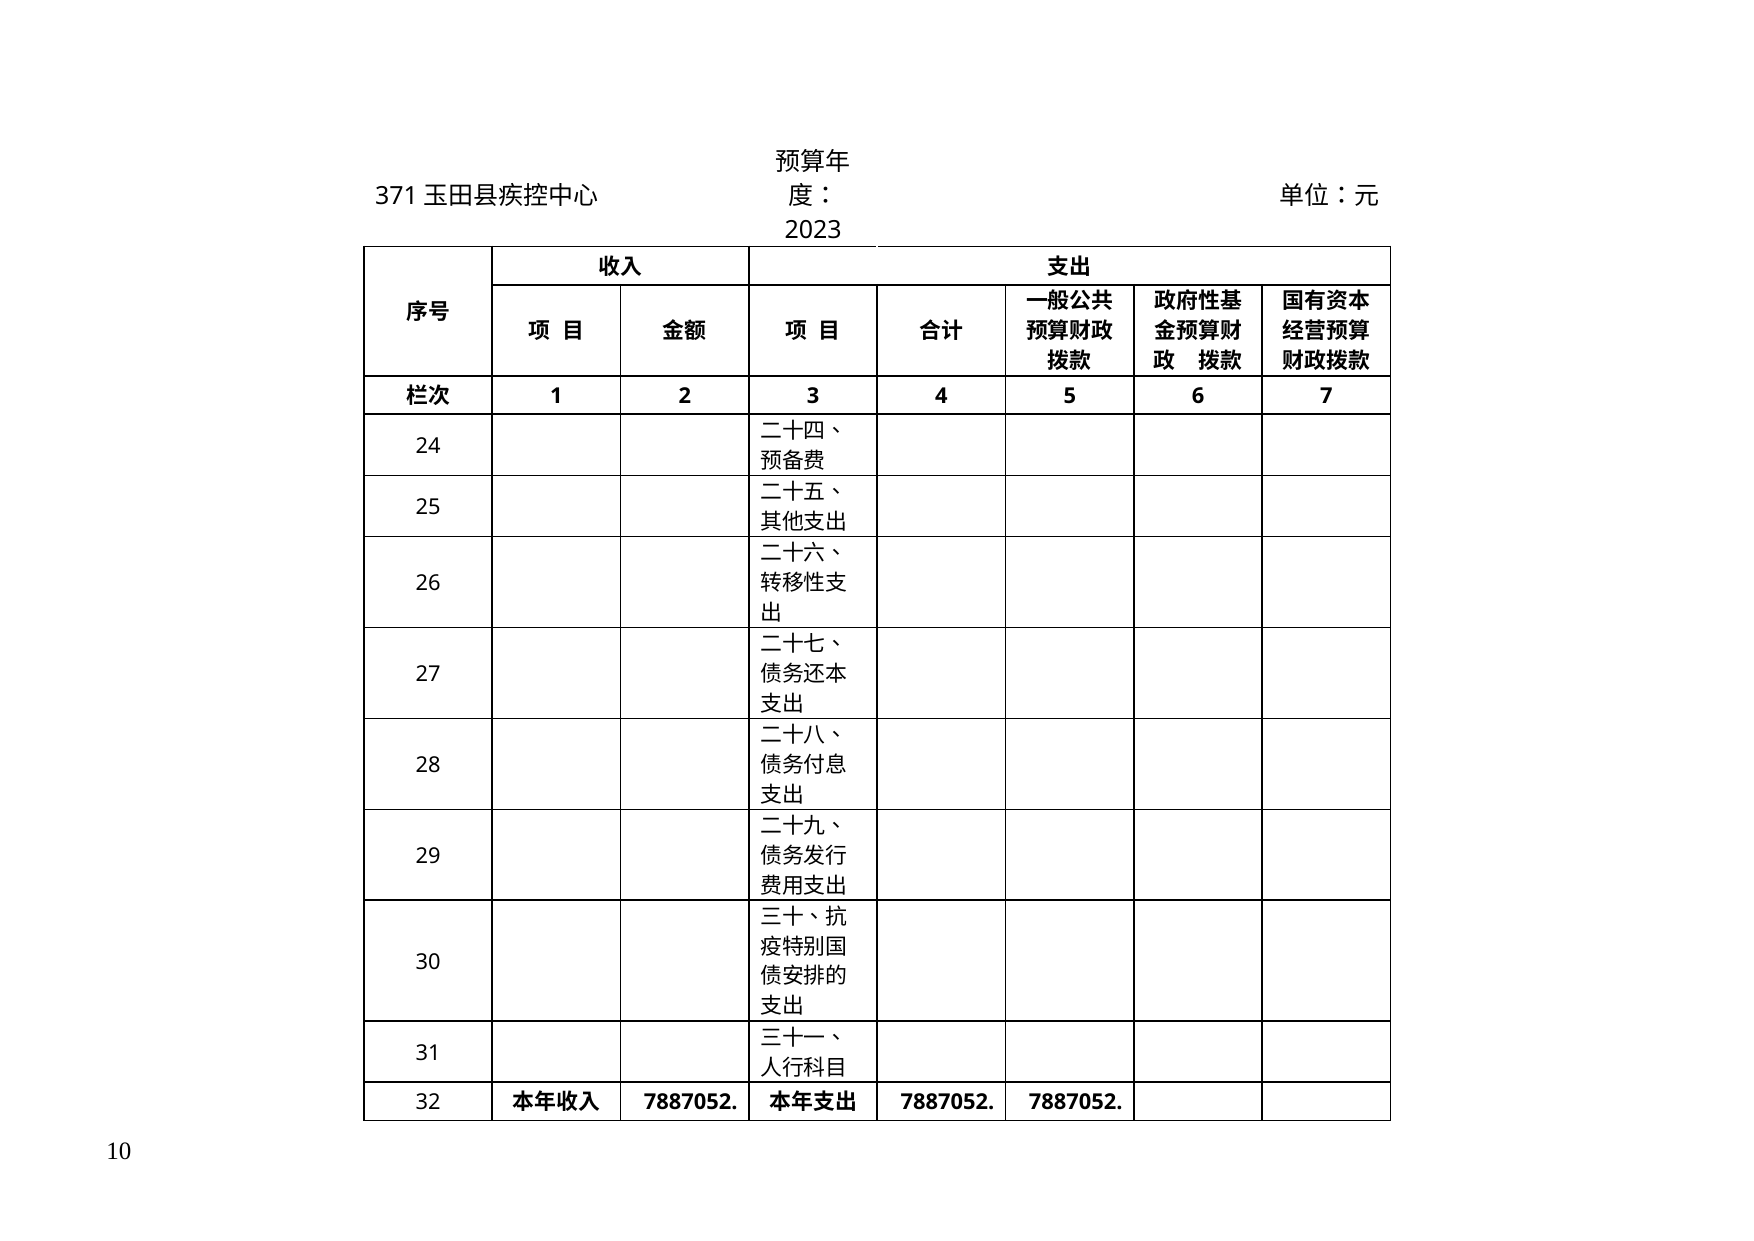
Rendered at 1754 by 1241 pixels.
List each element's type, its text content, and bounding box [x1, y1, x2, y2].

table_cell [878, 1022, 1005, 1081]
table_cell 三十、抗疫特别国债安排的支出 [750, 901, 876, 1020]
table_cell 国有资本经营预算财政拨款 [1263, 286, 1390, 375]
table_cell [1006, 476, 1133, 536]
table_cell [493, 415, 620, 474]
table_cell [878, 476, 1005, 536]
table_cell [1135, 901, 1261, 1020]
table_cell [493, 537, 620, 627]
table_cell 25 [365, 476, 491, 536]
table_cell 29 [365, 810, 491, 899]
table_cell 2 [621, 377, 748, 413]
table_cell 31 [365, 1022, 491, 1081]
table_cell [493, 719, 620, 808]
table_cell [621, 415, 748, 474]
table_cell [1135, 628, 1261, 717]
table_cell [1263, 1022, 1390, 1081]
table_cell [1135, 537, 1261, 627]
table_cell 栏次 [365, 377, 491, 413]
table_cell [1135, 415, 1261, 474]
table_cell 项 目 [493, 286, 620, 375]
table_cell [1006, 719, 1133, 808]
table_cell [878, 810, 1005, 899]
table_cell [1135, 476, 1261, 536]
table_cell 三十一、人行科目 [750, 1022, 876, 1081]
table_cell 5 [1006, 377, 1133, 413]
table_cell [1135, 719, 1261, 808]
table_cell 项 目 [750, 286, 876, 375]
table_cell 28 [365, 719, 491, 808]
table_cell 序号 [365, 247, 491, 375]
table_cell [1006, 628, 1133, 717]
table_cell 7 [1263, 377, 1390, 413]
table_cell 7887052.79 [1006, 1083, 1133, 1120]
table_cell [1263, 810, 1390, 899]
table_cell 二十九、债务发行费用支出 [750, 810, 876, 899]
table_cell 二十四、预备费 [750, 415, 876, 474]
table_cell [621, 537, 748, 627]
table_cell [1135, 1083, 1261, 1120]
table_cell [621, 901, 748, 1020]
table_cell [1135, 1022, 1261, 1081]
table_cell 金额 [621, 286, 748, 375]
table_cell [621, 476, 748, 536]
table_header 371玉田县疾控中心 [365, 143, 748, 246]
table_cell [1006, 810, 1133, 899]
table_cell 合计 [878, 286, 1005, 375]
table_cell [1263, 628, 1390, 717]
table_header 单位：元 [878, 143, 1390, 246]
table_cell 3 [750, 377, 876, 413]
table_cell [493, 901, 620, 1020]
table_cell 30 [365, 901, 491, 1020]
table_cell [878, 537, 1005, 627]
table_cell [621, 628, 748, 717]
table_cell 一般公共预算财政拨款 [1006, 286, 1133, 375]
table_cell 收入 [493, 247, 748, 284]
table_cell [1263, 719, 1390, 808]
table_cell [621, 719, 748, 808]
table_cell 32 [365, 1083, 491, 1120]
table_cell 26 [365, 537, 491, 627]
table_cell 24 [365, 415, 491, 474]
table_cell [1263, 1083, 1390, 1120]
table_cell [493, 1022, 620, 1081]
table_cell 7887052.79 [621, 1083, 748, 1120]
table_cell [878, 901, 1005, 1020]
table_cell 政府性基金预算财政 拨款 [1135, 286, 1261, 375]
table_cell 6 [1135, 377, 1261, 413]
table_cell 本年支出合计 [750, 1083, 876, 1120]
table_cell [1006, 415, 1133, 474]
table_cell 二十六、转移性支出 [750, 537, 876, 627]
table_cell [621, 1022, 748, 1081]
table_cell [621, 810, 748, 899]
table_cell 7887052.79 [878, 1083, 1005, 1120]
table_cell [1263, 415, 1390, 474]
table_cell [493, 810, 620, 899]
table_cell 27 [365, 628, 491, 717]
table_cell [1006, 901, 1133, 1020]
table_cell 二十八、债务付息支出 [750, 719, 876, 808]
table_cell [878, 415, 1005, 474]
table_cell [878, 628, 1005, 717]
table_cell 1 [493, 377, 620, 413]
table_cell 二十七、债务还本支出 [750, 628, 876, 717]
table_cell [1263, 476, 1390, 536]
table_header 预算年度：2023 [750, 143, 876, 246]
table_cell [878, 719, 1005, 808]
table_cell [493, 476, 620, 536]
table_cell [1263, 901, 1390, 1020]
table_cell 本年收入合计 [493, 1083, 620, 1120]
table_cell 二十五、其他支出 [750, 476, 876, 536]
table_cell 支出 [750, 247, 1390, 284]
table_cell [1006, 1022, 1133, 1081]
table_cell 4 [878, 377, 1005, 413]
table_cell [1006, 537, 1133, 627]
table_cell [493, 628, 620, 717]
table_cell [1135, 810, 1261, 899]
table_cell [1263, 537, 1390, 627]
